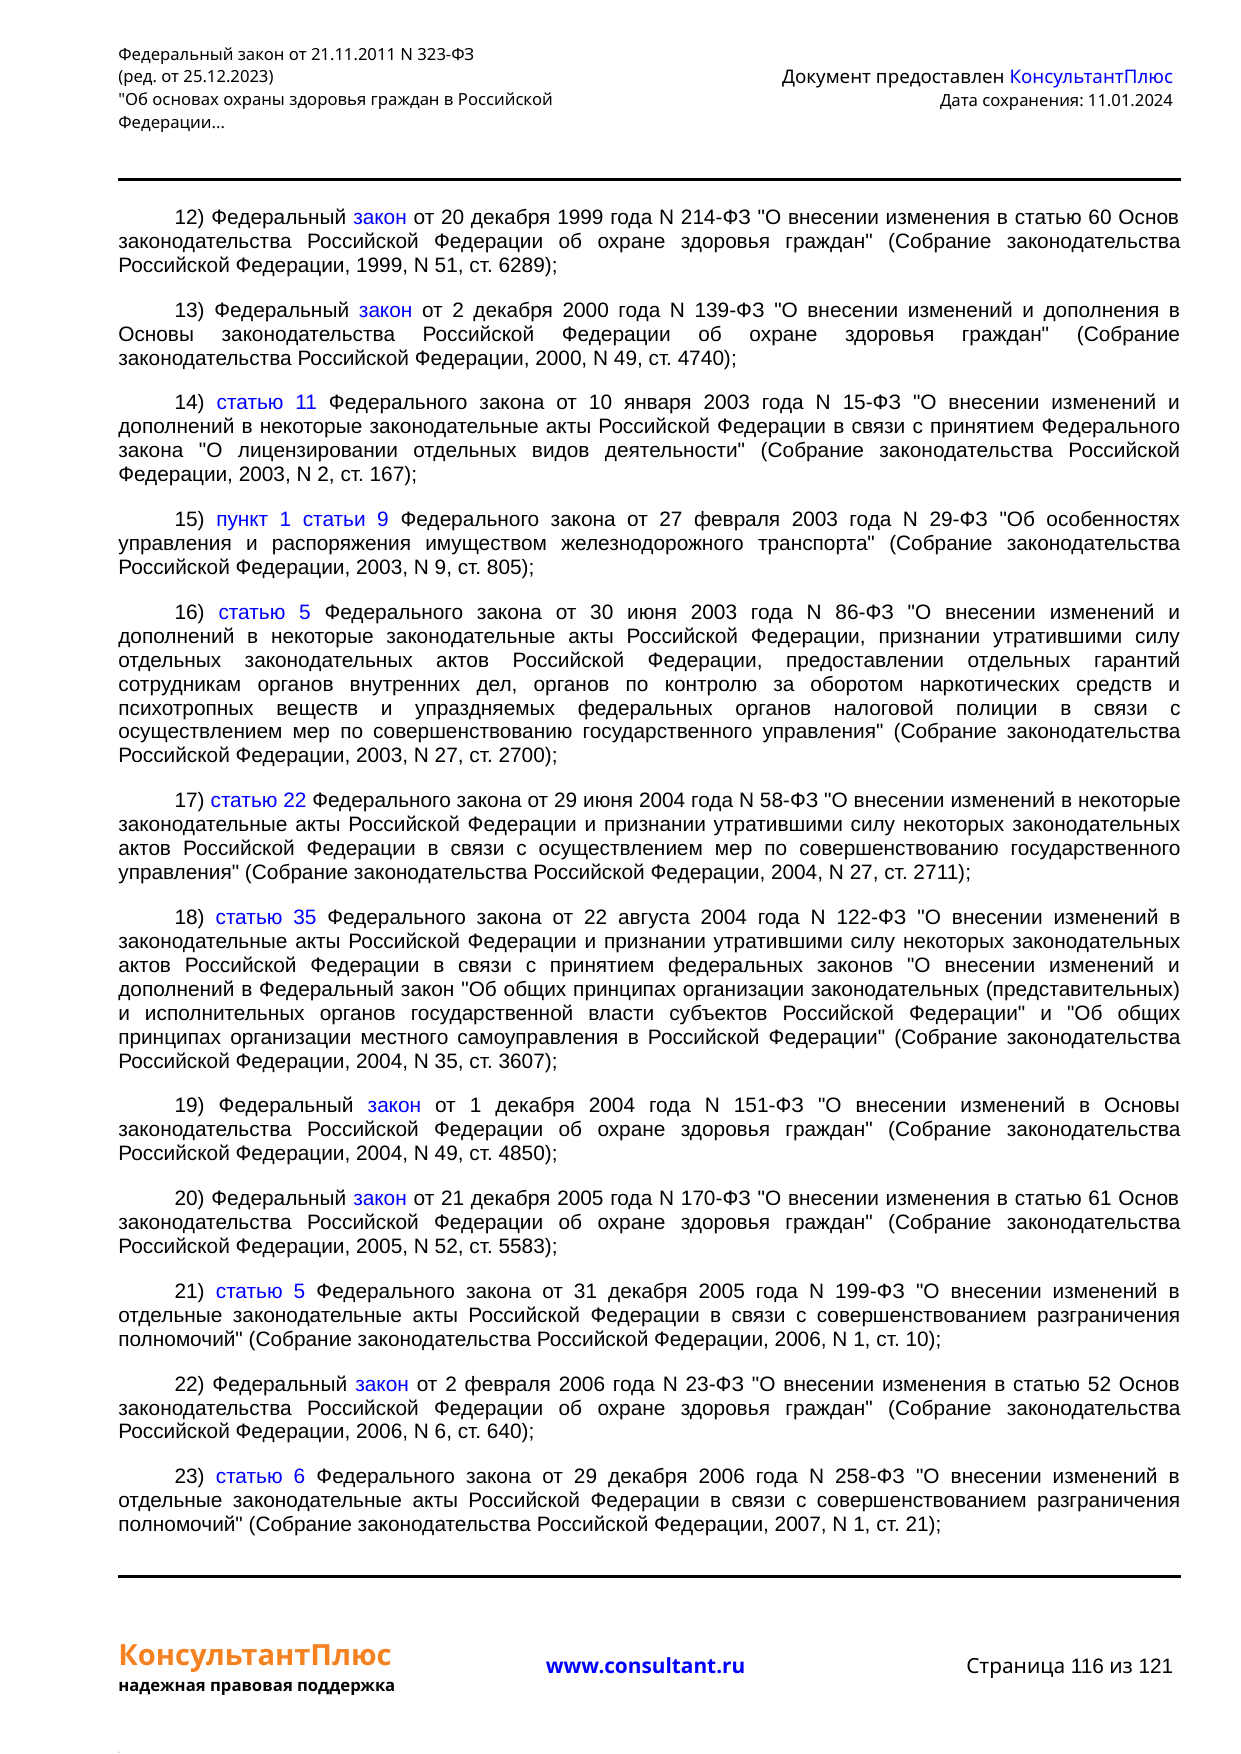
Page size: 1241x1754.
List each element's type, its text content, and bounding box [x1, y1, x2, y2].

text 16) статью 5 Федерального закона от 30 июня 2003 года N 86-ФЗ "О внесении изменений и дополнений в некоторые законодательные акты Российской Федерации, признании утратившими силу отдельных законодательных актов Российской Федерации, предоставлении отдельных гарантий сотрудникам органов внутренних дел, органов по контролю за оборотом наркотических средств и психотропных веществ и упраздняемых федеральных органов налоговой полиции в связи с осуществлением мер по совершенствованию государственного управления" (Собрание законодательства Российской Федерации, 2003, N 27, ст. 2700); [118, 599, 1181, 767]
text 19) Федеральный закон от 1 декабря 2004 года N 151-ФЗ "О внесении изменений в Основы законодательства Российской Федерации об охране здоровья граждан" (Собрание законодательства Российской Федерации, 2004, N 49, ст. 4850); [118, 1093, 1181, 1165]
text 17) статью 22 Федерального закона от 29 июня 2004 года N 58-ФЗ "О внесении изменений в некоторые законодательные акты Российской Федерации и признании утратившими силу некоторых законодательных актов Российской Федерации в связи с осуществлением мер по совершенствованию государственного управления" (Собрание законодательства Российской Федерации, 2004, N 27, ст. 2711); [118, 788, 1181, 884]
text 13) Федеральный закон от 2 декабря 2000 года N 139-ФЗ "О внесении изменений и дополнения в Основы законодательства Российской Федерации об охране здоровья граждан" (Собрание законодательства Российской Федерации, 2000, N 49, ст. 4740); [118, 297, 1181, 369]
text 14) статью 11 Федерального закона от 10 января 2003 года N 15-ФЗ "О внесении изменений и дополнений в некоторые законодательные акты Российской Федерации в связи с принятием Федерального закона "О лицензировании отдельных видов деятельности" (Собрание законодательства Российской Федерации, 2003, N 2, ст. 167); [118, 390, 1181, 486]
text 22) Федеральный закон от 2 февраля 2006 года N 23-ФЗ "О внесении изменения в статью 52 Основ законодательства Российской Федерации об охране здоровья граждан" (Собрание законодательства Российской Федерации, 2006, N 6, ст. 640); [118, 1371, 1181, 1443]
text 12) Федеральный закон от 20 декабря 1999 года N 214-ФЗ "О внесении изменения в статью 60 Основ законодательства Российской Федерации об охране здоровья граждан" (Собрание законодательства Российской Федерации, 1999, N 51, ст. 6289); [118, 205, 1181, 277]
text 23) статью 6 Федерального закона от 29 декабря 2006 года N 258-ФЗ "О внесении изменений в отдельные законодательные акты Российской Федерации в связи с совершенствованием разграничения полномочий" (Собрание законодательства Российской Федерации, 2007, N 1, ст. 21); [118, 1464, 1181, 1536]
text 20) Федеральный закон от 21 декабря 2005 года N 170-ФЗ "О внесении изменения в статью 61 Основ законодательства Российской Федерации об охране здоровья граждан" (Собрание законодательства Российской Федерации, 2005, N 52, ст. 5583); [118, 1186, 1181, 1258]
text 15) пункт 1 статьи 9 Федерального закона от 27 февраля 2003 года N 29-ФЗ "Об особенностях управления и распоряжения имуществом железнодорожного транспорта" (Собрание законодательства Российской Федерации, 2003, N 9, ст. 805); [118, 507, 1181, 579]
text 21) статью 5 Федерального закона от 31 декабря 2005 года N 199-ФЗ "О внесении изменений в отдельные законодательные акты Российской Федерации в связи с совершенствованием разграничения полномочий" (Собрание законодательства Российской Федерации, 2006, N 1, ст. 10); [118, 1279, 1181, 1351]
text 18) статью 35 Федерального закона от 22 августа 2004 года N 122-ФЗ "О внесении изменений в законодательные акты Российской Федерации и признании утратившими силу некоторых законодательных актов Российской Федерации в связи с принятием федеральных законов "О внесении изменений и дополнений в Федеральный закон "Об общих принципах организации законодательных (представительных) и исполнительных органов государственной власти субъектов Российской Федерации" и "Об общих принципах организации местного самоуправления в Российской Федерации" (Собрание законодательства Российской Федерации, 2004, N 35, ст. 3607); [118, 905, 1181, 1072]
